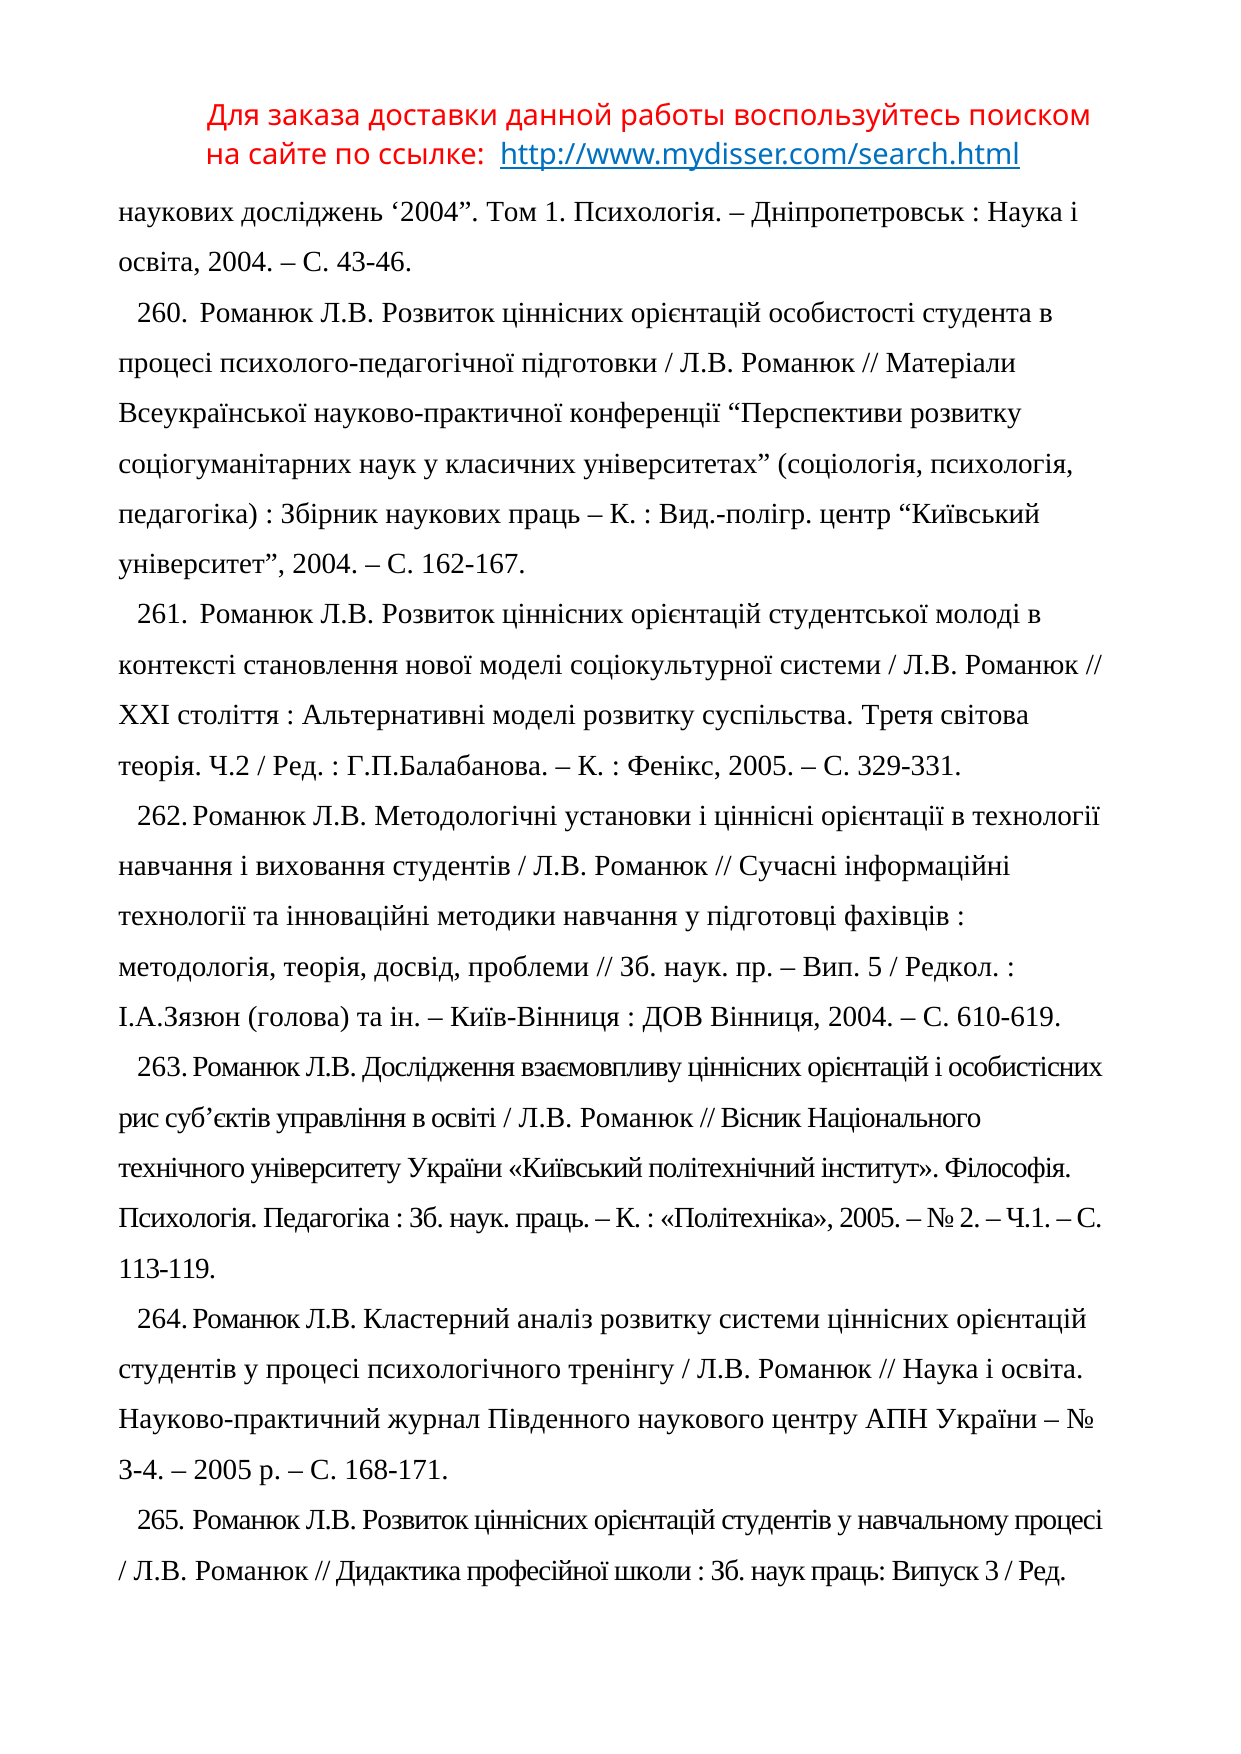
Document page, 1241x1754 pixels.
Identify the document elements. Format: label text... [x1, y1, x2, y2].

list Романюк Л.В. Кластерний аналіз розвитку системи ціннісних орієнтацій студентів у процесі психологічного тренінгу / Л.В. Романюк // Наука і освіта. Науково-практичний журнал Південного наукового центру АПН України – № 3-4. – 2005 р. – С. 168-171. [118, 1301, 1108, 1486]
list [118, 1502, 1108, 1586]
list Романюк Л.В. Методологічні установки і ціннісні орієнтації в технології навчання і виховання студентів / Л.В. Романюк // Сучасні інформаційні технології та інноваційні методики навчання у підготовці фахівців : методологія, теорія, досвід, проблеми // Зб. наук. пр. – Вип. 5 / Редкол. : І.А.Зязюн (голова) та ін. – Київ-Вінниця : ДОВ Вінниця, 2004. – С. 610-619. [118, 798, 1107, 1033]
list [118, 194, 1107, 278]
list Романюк Л.В. Дослідження взаємовпливу ціннісних орієнтацій і особистісних рис суб’єктів управління в освіті / Л.В. Романюк // Вісник Національного технічного університету України «Київський політехнічний інститут». Філософія. Психологія. Педагогіка : Зб. наук. праць. – К. : «Політехніка», 2005. – № 2. – Ч.1. – С. 113-119. [118, 1049, 1108, 1284]
list Романюк Л.В. Розвиток ціннісних орієнтацій особистості студента в процесі психолого-педагогічної підготовки / Л.В. Романюк // Матеріали Всеукраїнської науково-практичної конференції “Перспективи розвитку соціогуманітарних наук у класичних університетах” (соціологія, психологія, педагогіка) : Збірник наукових праць – К. : Вид.-полігр. центр “Київський університет”, 2004. – С. 162-167. [118, 295, 1107, 580]
list Романюк Л.В. Розвиток ціннісних орієнтацій студентської молоді в контексті становлення нової моделі соціокультурної системи / Л.В. Романюк // ХХІ століття : Альтернативні моделі розвитку суспільства. Третя світова теорія. Ч.2 / Ред. : Г.П.Балабанова. – К. : Фенікс, 2005. – С. 329-331. [118, 597, 1107, 781]
